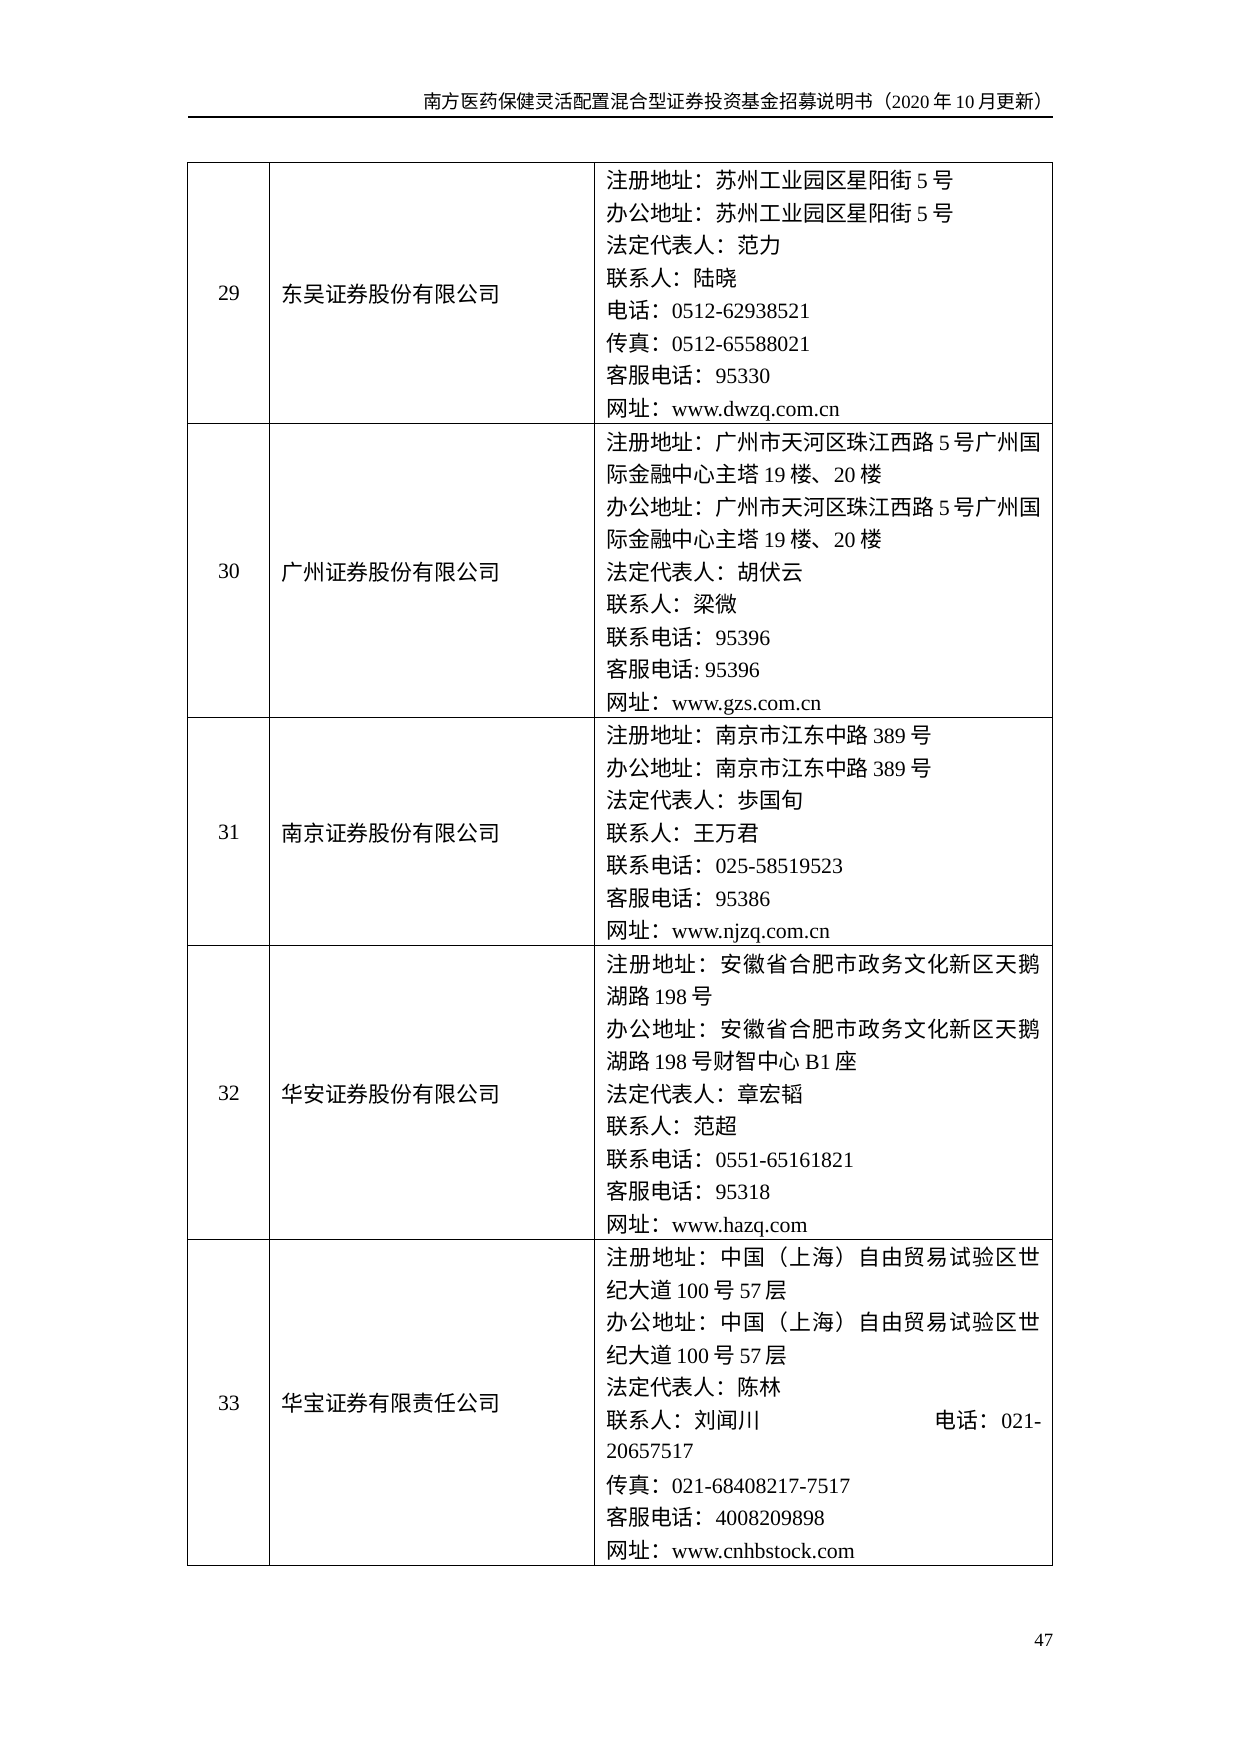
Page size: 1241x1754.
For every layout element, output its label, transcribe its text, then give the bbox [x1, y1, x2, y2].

table_cell 注册地址：中国（上海）自由贸易试验区世纪大道100号57层 办公地址：中国（上海）自由贸易试验区世纪大道100号57层 法定代表人：陈林 联系人：刘闻川 电话：021-20657517 传真：021-68408217-7517 客服电话：4008209898 网址：www.cnhbstock.com [595, 1240, 1052, 1565]
table_cell 29 [188, 163, 269, 423]
table_cell 31 [188, 718, 269, 945]
table_cell 东吴证券股份有限公司 [270, 163, 594, 423]
table_cell 注册地址：安徽省合肥市政务文化新区天鹅湖路198号 办公地址：安徽省合肥市政务文化新区天鹅湖路198号财智中心B1座 法定代表人：章宏韬 联系人：范超 联系电话：0551-65161821 客服电话：95318 网址：www.hazq.com [595, 946, 1052, 1239]
table_cell 32 [188, 946, 269, 1239]
table_cell 广州证券股份有限公司 [270, 424, 594, 717]
table_cell 注册地址：南京市江东中路389号 办公地址：南京市江东中路389号 法定代表人：歩国旬 联系人：王万君 联系电话：025-58519523 客服电话：95386 网址：www.njzq.com.cn [595, 718, 1052, 945]
table_cell 注册地址：广州市天河区珠江西路5号广州国际金融中心主塔19楼、20楼 办公地址：广州市天河区珠江西路5号广州国际金融中心主塔19楼、20楼 法定代表人：胡伏云 联系人：梁微 联系电话：95396 客服电话: 95396 网址：www.gzs.com.cn [595, 424, 1052, 717]
table_cell 注册地址：苏州工业园区星阳街5号 办公地址：苏州工业园区星阳街5号 法定代表人：范力 联系人：陆晓 电话：0512-62938521 传真：0512-65588021 客服电话：95330 网址：www.dwzq.com.cn [595, 163, 1052, 423]
table_cell 30 [188, 424, 269, 717]
table_cell 华安证券股份有限公司 [270, 946, 594, 1239]
table_cell 华宝证券有限责任公司 [270, 1240, 594, 1565]
table_cell 33 [188, 1240, 269, 1565]
table_cell 南京证券股份有限公司 [270, 718, 594, 945]
